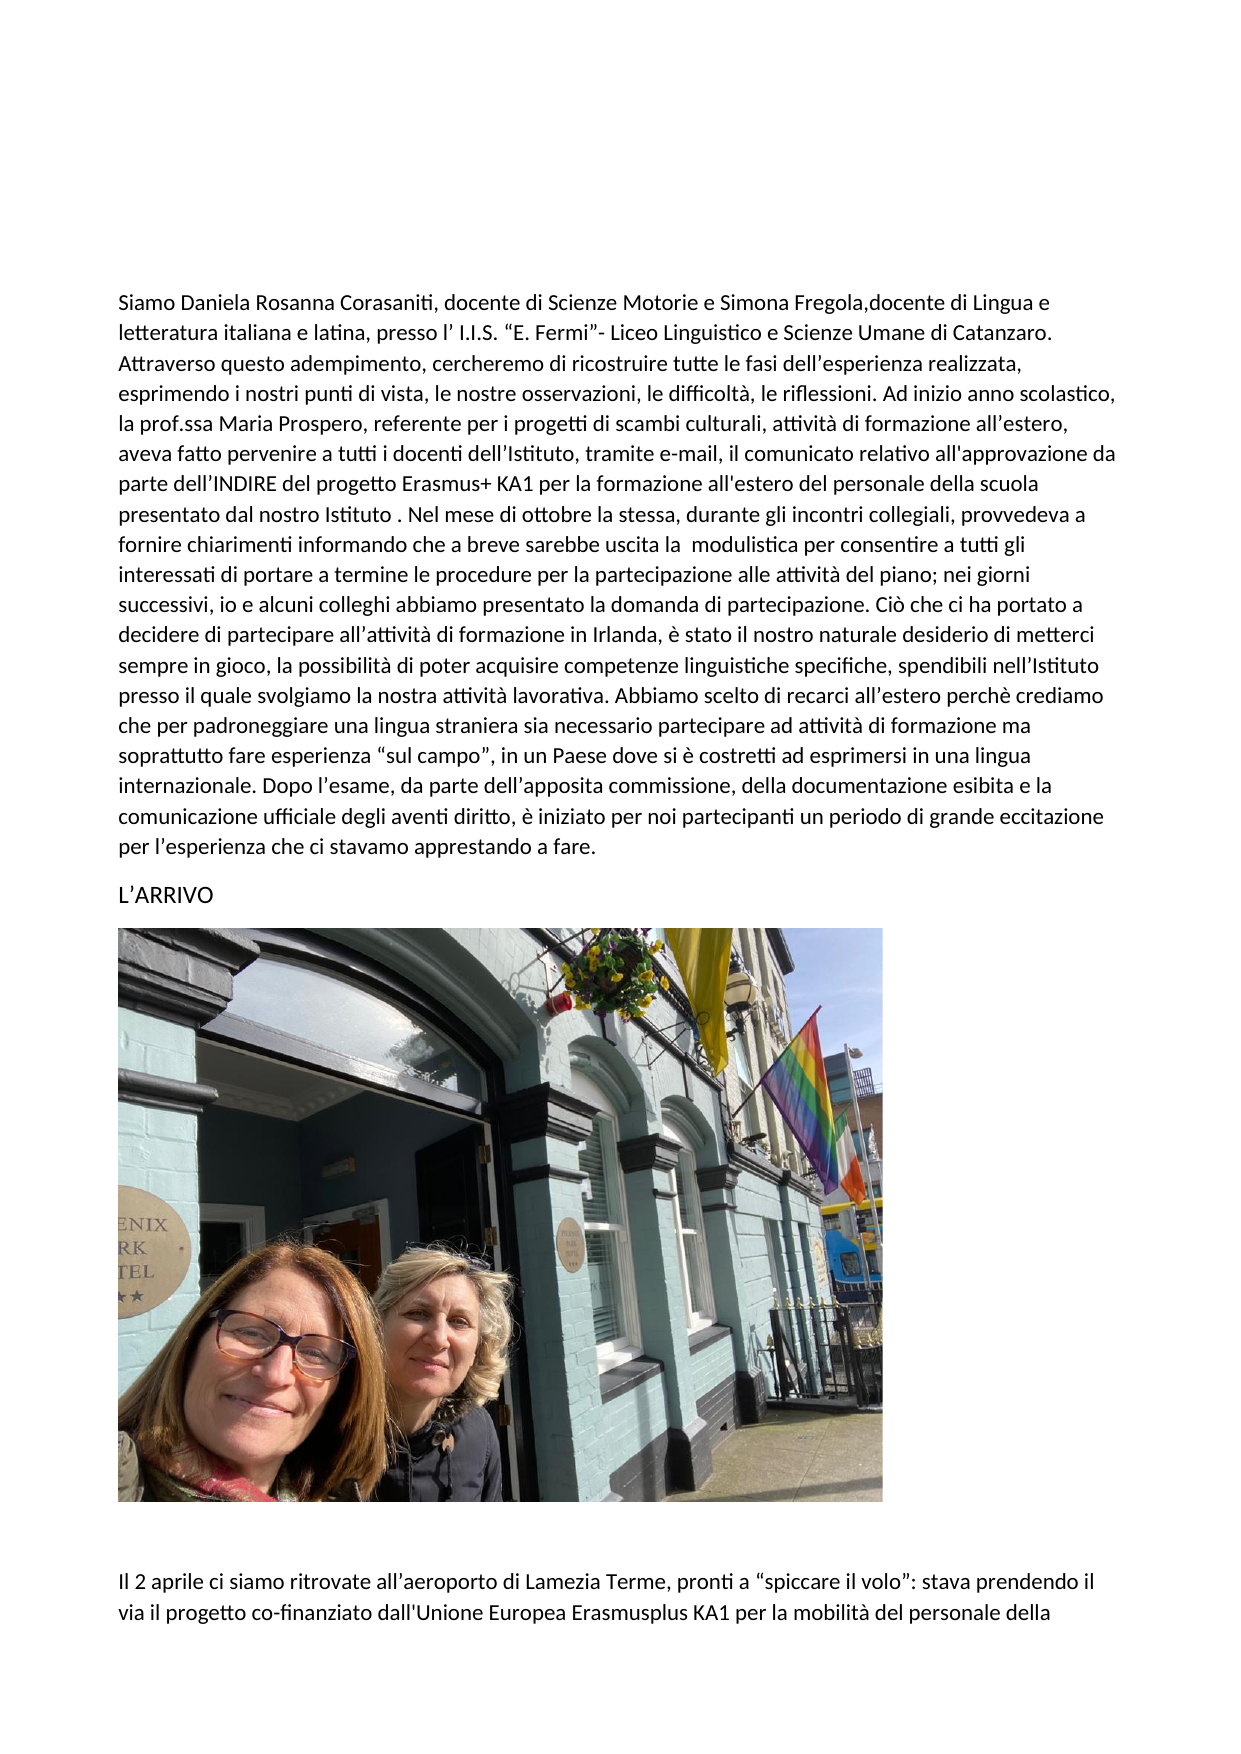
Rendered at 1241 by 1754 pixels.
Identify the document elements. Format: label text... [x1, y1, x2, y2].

text Siamo Daniela Rosanna Corasaniti, docente di Scienze Motorie e Simona Fregola,docente di Lingua e letteratura italiana e latina, presso l’ I.I.S. “E. Fermi”- Liceo Linguistico e Scienze Umane di Catanzaro. Attraverso questo adempimento, cercheremo di ricostruire tutte le fasi dell’esperienza realizzata, esprimendo i nostri punti di vista, le nostre osservazioni, le difficoltà, le riflessioni. Ad inizio anno scolastico, la prof.ssa Maria Prospero, referente per i progetti di scambi culturali, attività di formazione all’estero, aveva fatto pervenire a tutti i docenti dell’Istituto, tramite e-mail, il comunicato relativo all'approvazione da parte dell’INDIRE del progetto Erasmus+ KA1 per la formazione all'estero del personale della scuola presentato dal nostro Istituto . Nel mese di ottobre la stessa, durante gli incontri collegiali, provvedeva a fornire chiarimenti informando che a breve sarebbe uscita la modulistica per consentire a tutti gli interessati di portare a termine le procedure per la partecipazione alle attività del piano; nei giorni successivi, io e alcuni colleghi abbiamo presentato la domanda di partecipazione. Ciò che ci ha portato a decidere di partecipare all’attività di formazione in Irlanda, è stato il nostro naturale desiderio di metterci sempre in gioco, la possibilità di poter acquisire competenze linguistiche specifiche, spendibili nell’Istituto presso il quale svolgiamo la nostra attività lavorativa. Abbiamo scelto di recarci all’estero perchè crediamo che per padroneggiare una lingua straniera sia necessario partecipare ad attività di formazione ma soprattutto fare esperienza “sul campo”, in un Paese dove si è costretti ad esprimersi in una lingua internazionale. Dopo l’esame, da parte dell’apposita commissione, della documentazione esibita e la comunicazione ufficiale degli aventi diritto, è iniziato per noi partecipanti un periodo di grande eccitazione per l’esperienza che ci stavamo apprestando a fare. [118, 288, 1122, 860]
text L’ARRIVO [118, 879, 1122, 909]
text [118, 1567, 1122, 1626]
picture [118, 928, 883, 1502]
